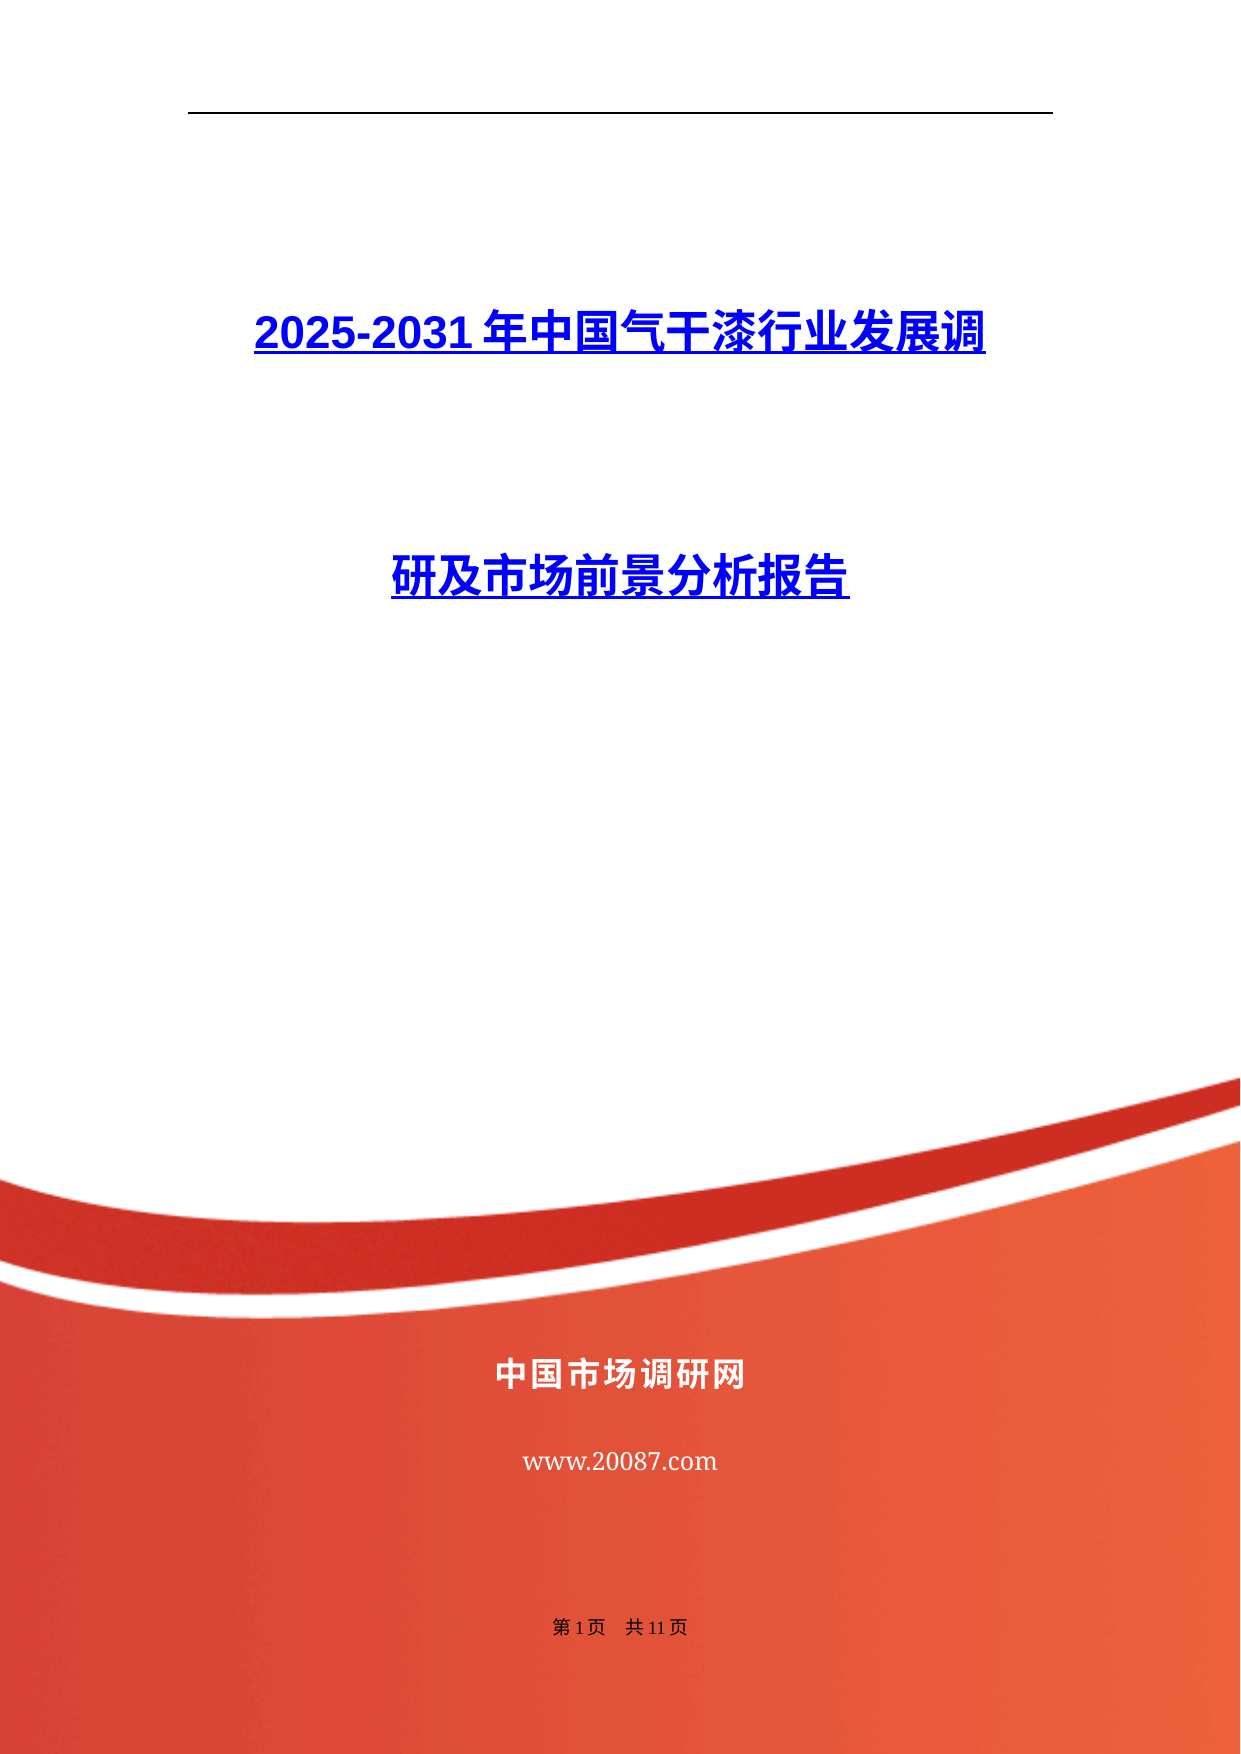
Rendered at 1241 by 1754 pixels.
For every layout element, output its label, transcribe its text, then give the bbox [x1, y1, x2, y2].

text www.20087.com [187, 1428, 1053, 1493]
subtitle 中国市场调研网 [187, 1339, 1053, 1404]
table_header 2025-2031年中国气干漆行业发展调研及市场前景分析报告 [188, 207, 1053, 773]
picture [0, 1006, 1241, 1754]
